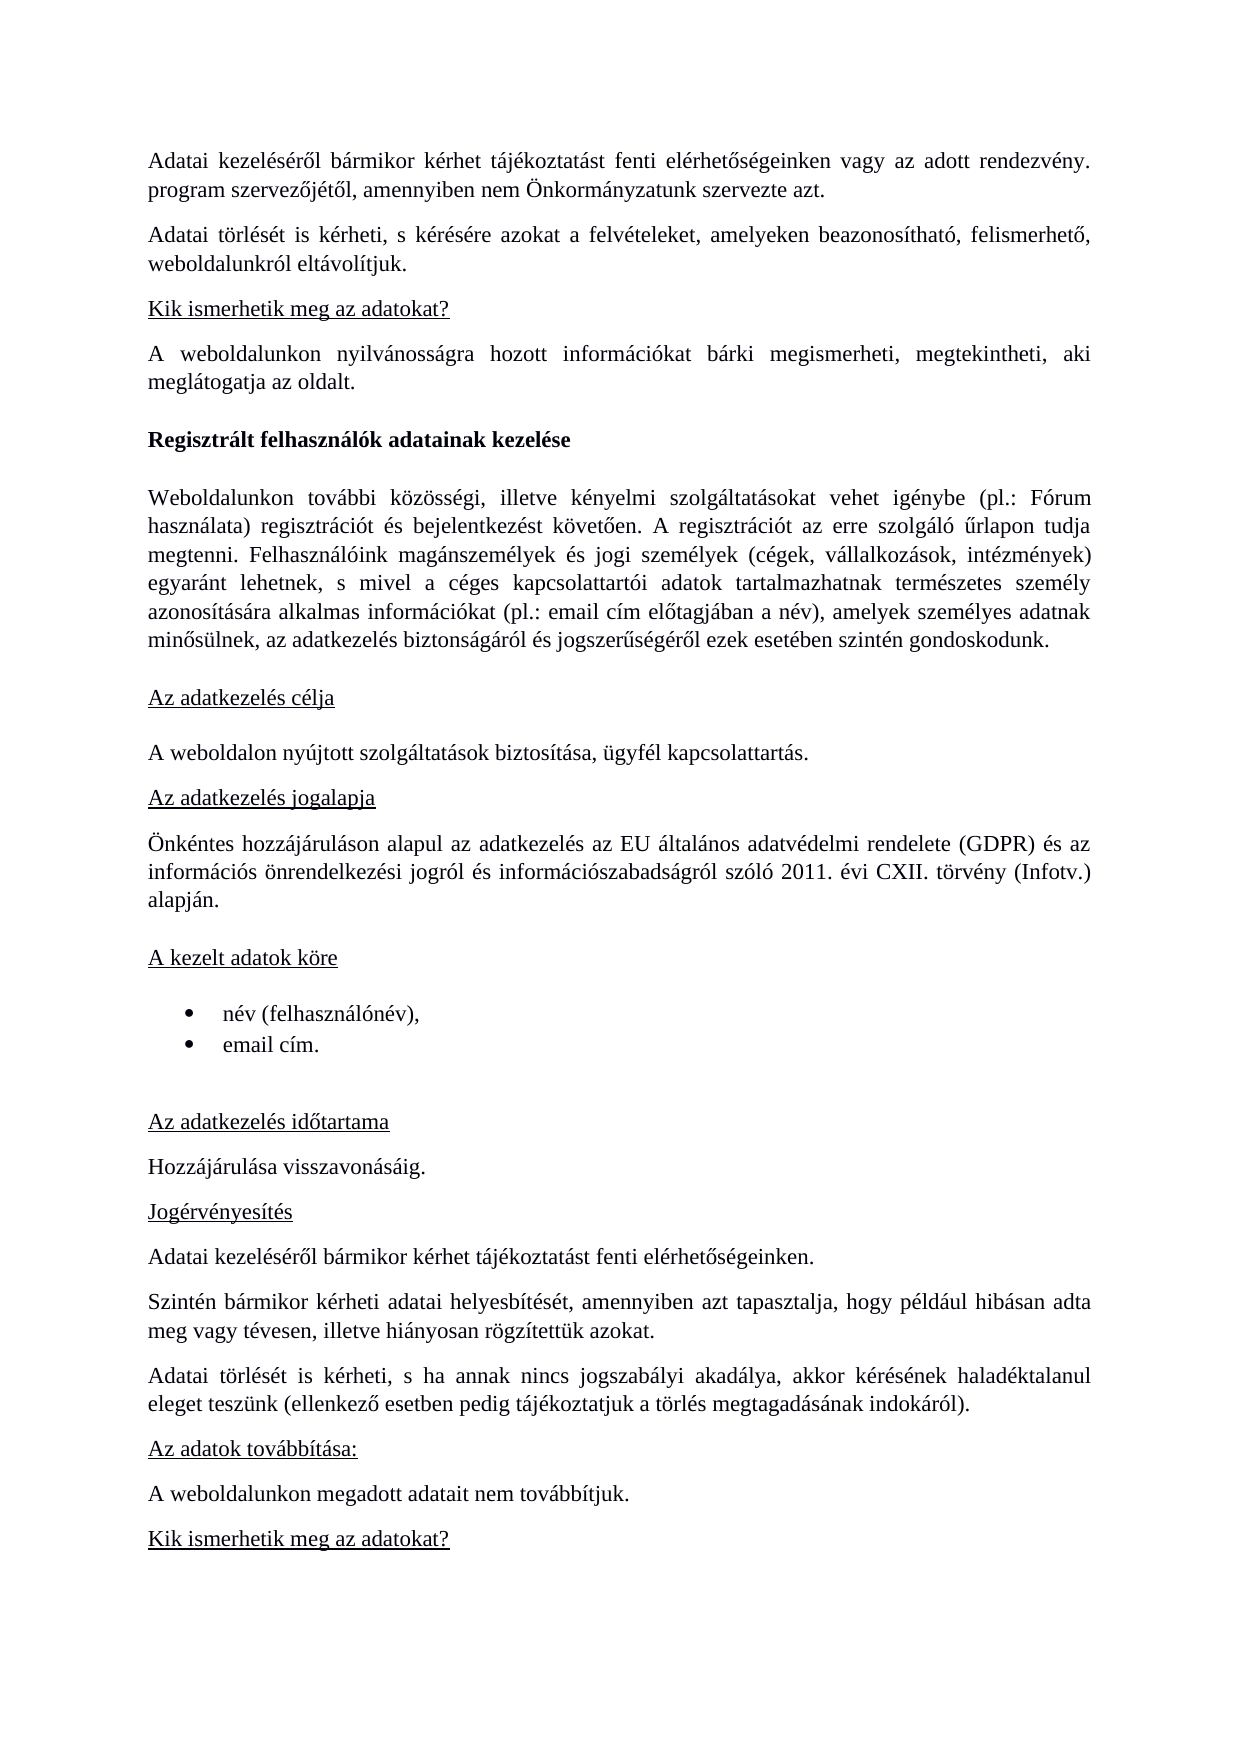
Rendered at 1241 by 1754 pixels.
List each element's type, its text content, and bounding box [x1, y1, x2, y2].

text Adatai törlését is kérheti, s ha annak nincs jogszabályi akadálya, akkor kérésének haladéktalanul eleget teszünk (ellenkező esetben pedig tájékoztatjuk a törlés megtagadásának indokáról). [148, 1362, 1093, 1417]
text A weboldalunkon nyilvánosságra hozott információkat bárki megismerheti, megtekintheti, aki meglátogatja az oldalt. [148, 340, 1093, 394]
text Az adatkezelés célja [148, 684, 1093, 710]
text Az adatkezelés jogalapja [148, 784, 1093, 811]
text A weboldalon nyújtott szolgáltatások biztosítása, ügyfél kapcsolattartás. [148, 739, 1093, 766]
text Az adatok továbbítása: [148, 1435, 1093, 1462]
text Adatai kezeléséről bármikor kérhet tájékoztatást fenti elérhetőségeinken. [148, 1243, 1093, 1269]
list név (felhasználónév), [185, 999, 1093, 1026]
text Szintén bármikor kérheti adatai helyesbítését, amennyiben azt tapasztalja, hogy például hibásan adta meg vagy tévesen, illetve hiányosan rögzítettük azokat. [148, 1288, 1093, 1343]
text Weboldalunkon további közösségi, illetve kényelmi szolgáltatásokat vehet igénybe (pl.: Fórum használata) regisztrációt és bejelentkezést követően. A regisztrációt az erre szolgáló űrlapon tudja megtenni. Felhasználóink magánszemélyek és jogi személyek (cégek, vállalkozások, intézmények) egyaránt lehetnek, s mivel a céges kapcsolattartói adatok tartalmazhatnak természetes személy azonosítására alkalmas információkat (pl.: email cím előtagjában a név), amelyek személyes adatnak minősülnek, az adatkezelés biztonságáról és jogszerűségéről ezek esetében szintén gondoskodunk. [148, 484, 1093, 653]
list email cím. [185, 1031, 1093, 1057]
text Hozzájárulása visszavonásáig. [148, 1153, 1093, 1179]
subtitle Regisztrált felhasználók adatainak kezelése [148, 426, 1093, 452]
text Adatai törlését is kérheti, s kérésére azokat a felvételeket, amelyeken beazonosítható, felismerhető, weboldalunkról eltávolítjuk. [148, 221, 1093, 276]
text Kik ismerhetik meg az adatokat? [148, 1526, 1093, 1552]
text Jogérvényesítés [148, 1198, 1093, 1224]
text Adatai kezeléséről bármikor kérhet tájékoztatást fenti elérhetőségeinken vagy az adott rendezvény. program szervezőjétől, amennyiben nem Önkormányzatunk szervezte azt. [148, 148, 1093, 202]
text A weboldalunkon megadott adatait nem továbbítjuk. [148, 1480, 1093, 1507]
text Kik ismerhetik meg az adatokat? [148, 295, 1093, 321]
text A kezelt adatok köre [148, 944, 1093, 970]
text Önkéntes hozzájáruláson alapul az adatkezelés az EU általános adatvédelmi rendelete (GDPR) és az információs önrendelkezési jogról és információszabadságról szóló 2011. évi CXII. törvény (Infotv.) alapján. [148, 829, 1093, 913]
text Az adatkezelés időtartama [148, 1108, 1093, 1134]
